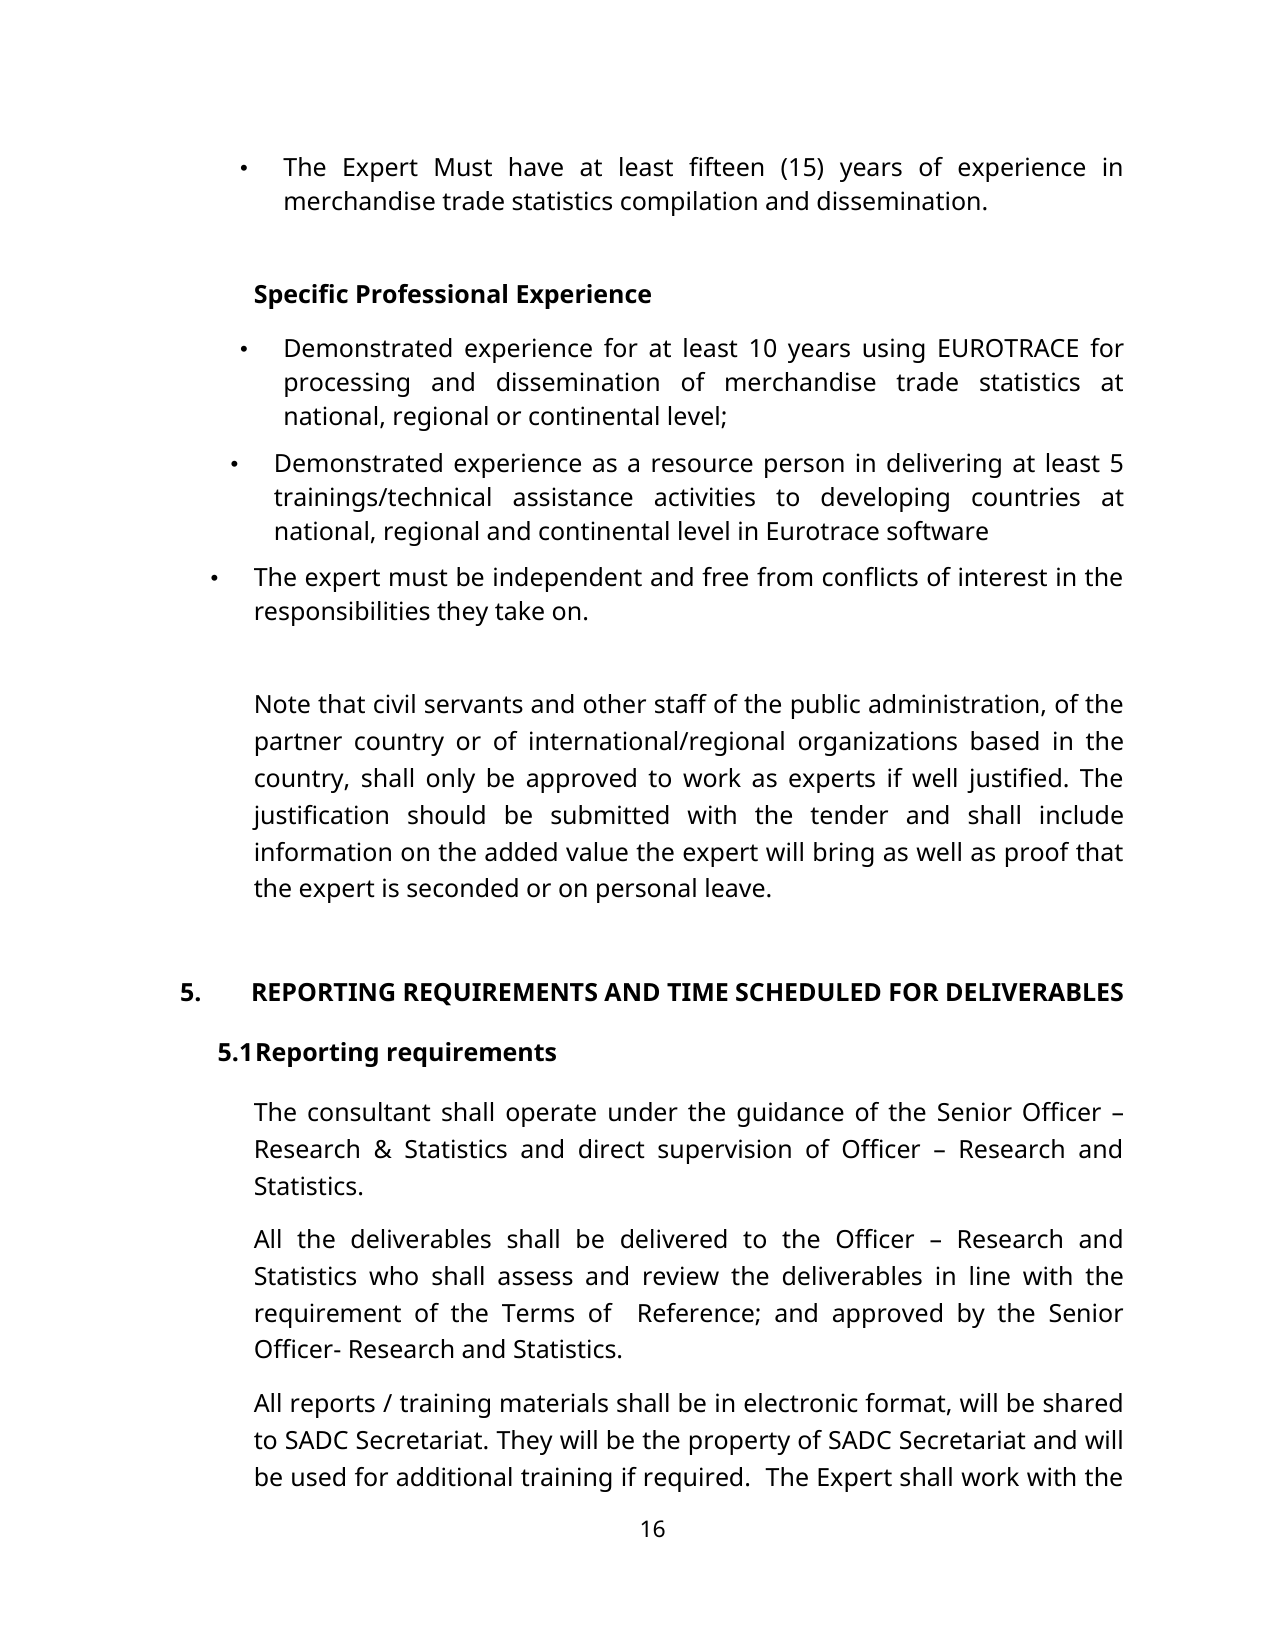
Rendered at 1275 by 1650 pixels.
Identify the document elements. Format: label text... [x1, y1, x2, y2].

text REPORTING REQUIREMENTS AND TIME SCHEDULED FOR DELIVERABLES [180, 975, 1125, 1009]
text Note that civil servants and other staff of the public administration, of the partner country or of international/regional organizations based in the country, shall only be approved to work as experts if well justified. The justification should be submitted with the tender and shall include information on the added value the expert will bring as well as proof that the expert is seconded or on personal leave. [253, 687, 1125, 905]
list The expert must be independent and free from conflicts of interest in the responsibilities they take on. [210, 560, 1125, 628]
text Specific Professional Experience [253, 277, 1125, 311]
text All the deliverables shall be delivered to the Officer – Research and Statistics who shall assess and review the deliverables in line with the requirement of the Terms of Reference; and approved by the Senior Officer- Research and Statistics. [253, 1222, 1125, 1366]
text The consultant shall operate under the guidance of the Senior Officer – Research & Statistics and direct supervision of Officer – Research and Statistics. [253, 1095, 1125, 1202]
text Reporting requirements [217, 1035, 1125, 1069]
list Demonstrated experience as a resource person in delivering at least 5 trainings/technical assistance activities to developing countries at national, regional and continental level in Eurotrace software [230, 445, 1125, 547]
list Demonstrated experience for at least 10 years using EUROTRACE for processing and dissemination of merchandise trade statistics at national, regional or continental level; [239, 331, 1125, 433]
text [253, 1386, 1125, 1493]
list The Expert Must have at least fifteen (15) years of experience in merchandise trade statistics compilation and dissemination. [239, 150, 1125, 218]
